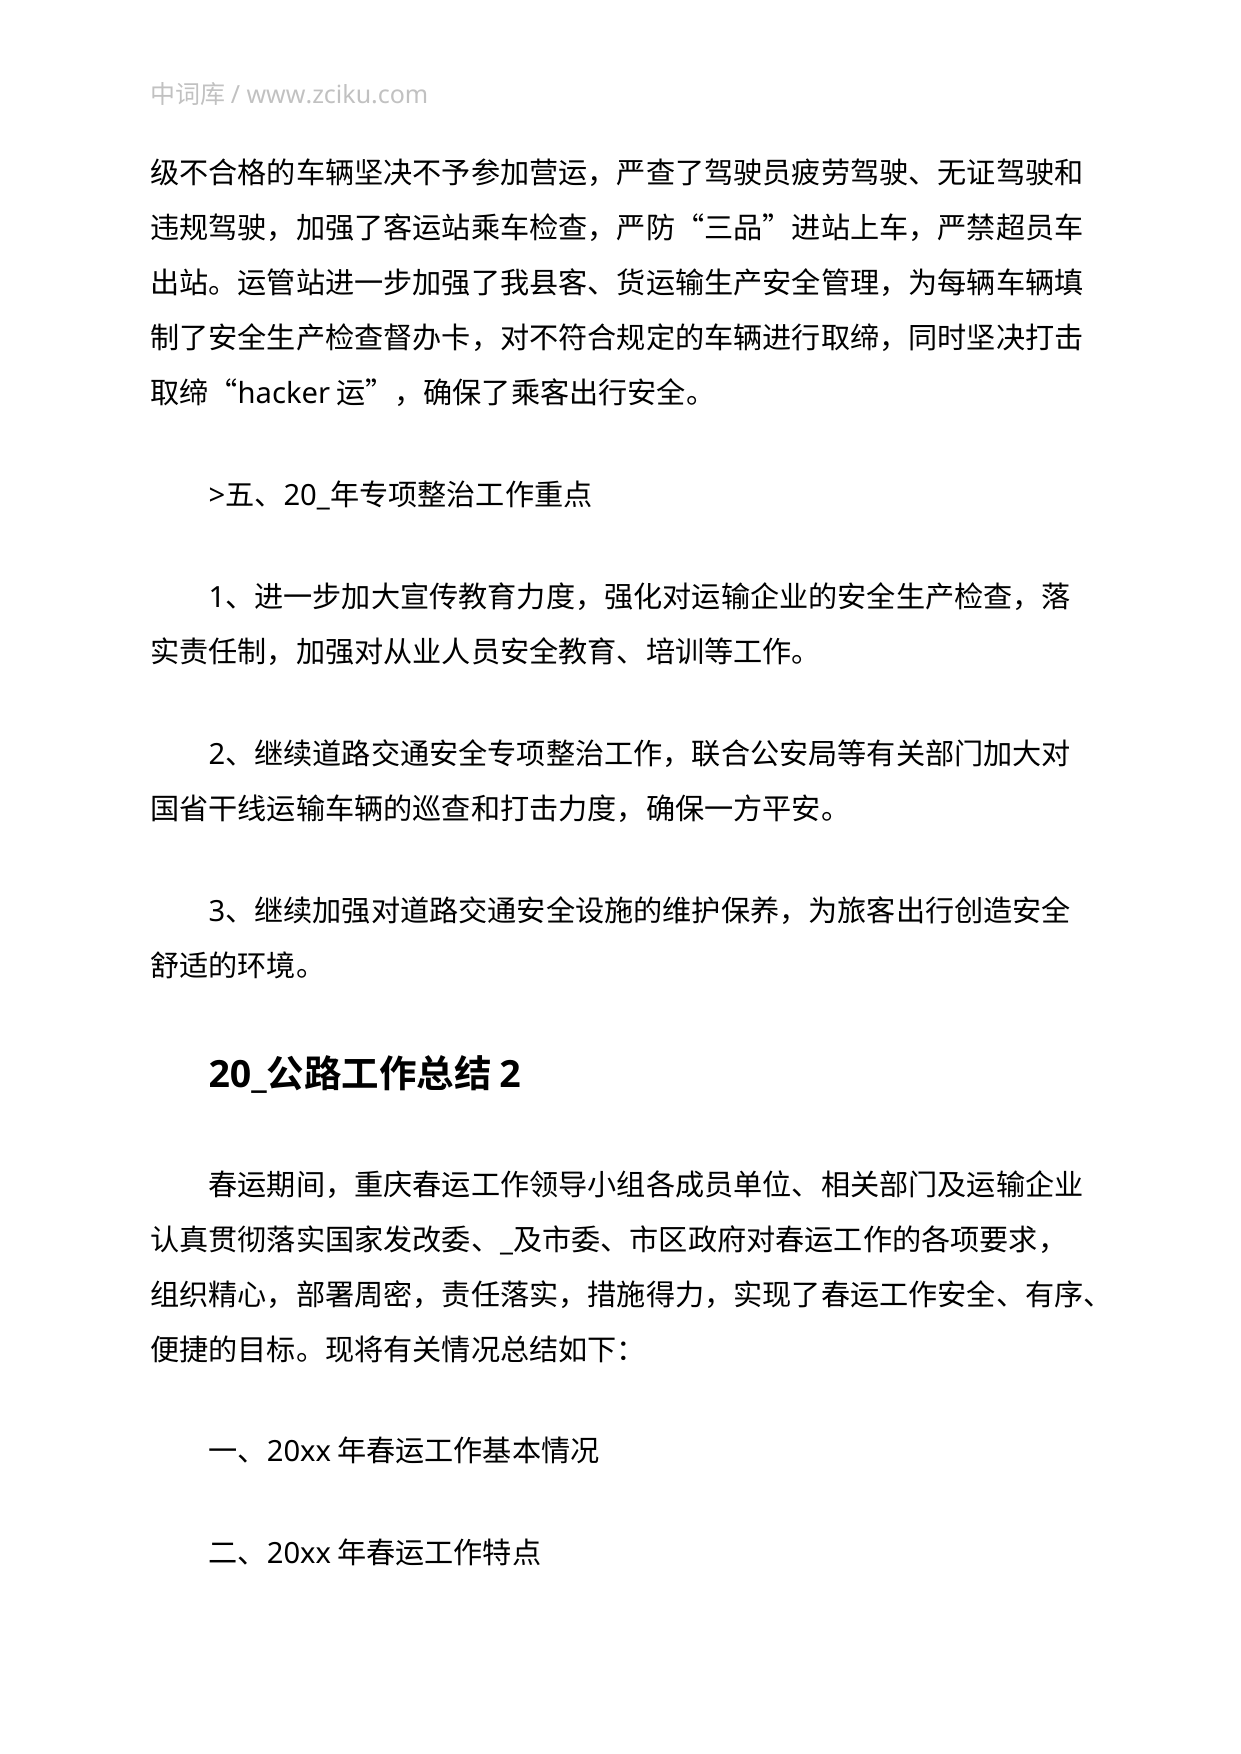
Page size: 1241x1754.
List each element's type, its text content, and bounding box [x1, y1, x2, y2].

text 1、进一步加大宣传教育力度，强化对运输企业的安全生产检查，落实责任制，加强对从业人员安全教育、培训等工作。 [150, 573, 1090, 671]
text 3、继续加强对道路交通安全设施的维护保养，为旅客出行创造安全舒适的环境。 [150, 887, 1090, 984]
text 2、继续道路交通安全专项整治工作，联合公安局等有关部门加大对国省干线运输车辆的巡查和打击力度，确保一方平安。 [150, 730, 1090, 828]
text 20_公路工作总结2 [150, 1044, 1090, 1098]
text 一、20xx年春运工作基本情况 [150, 1428, 1090, 1470]
text 二、20xx年春运工作特点 [150, 1530, 1090, 1572]
text >五、20_年专项整治工作重点 [150, 472, 1090, 514]
text 春运期间，重庆春运工作领导小组各成员单位、相关部门及运输企业认真贯彻落实国家发改委、_及市委、市区政府对春运工作的各项要求，组织精心，部署周密，责任落实，措施得力，实现了春运工作安全、有序、便捷的目标。现将有关情况总结如下： [150, 1161, 1090, 1368]
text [150, 150, 1090, 412]
